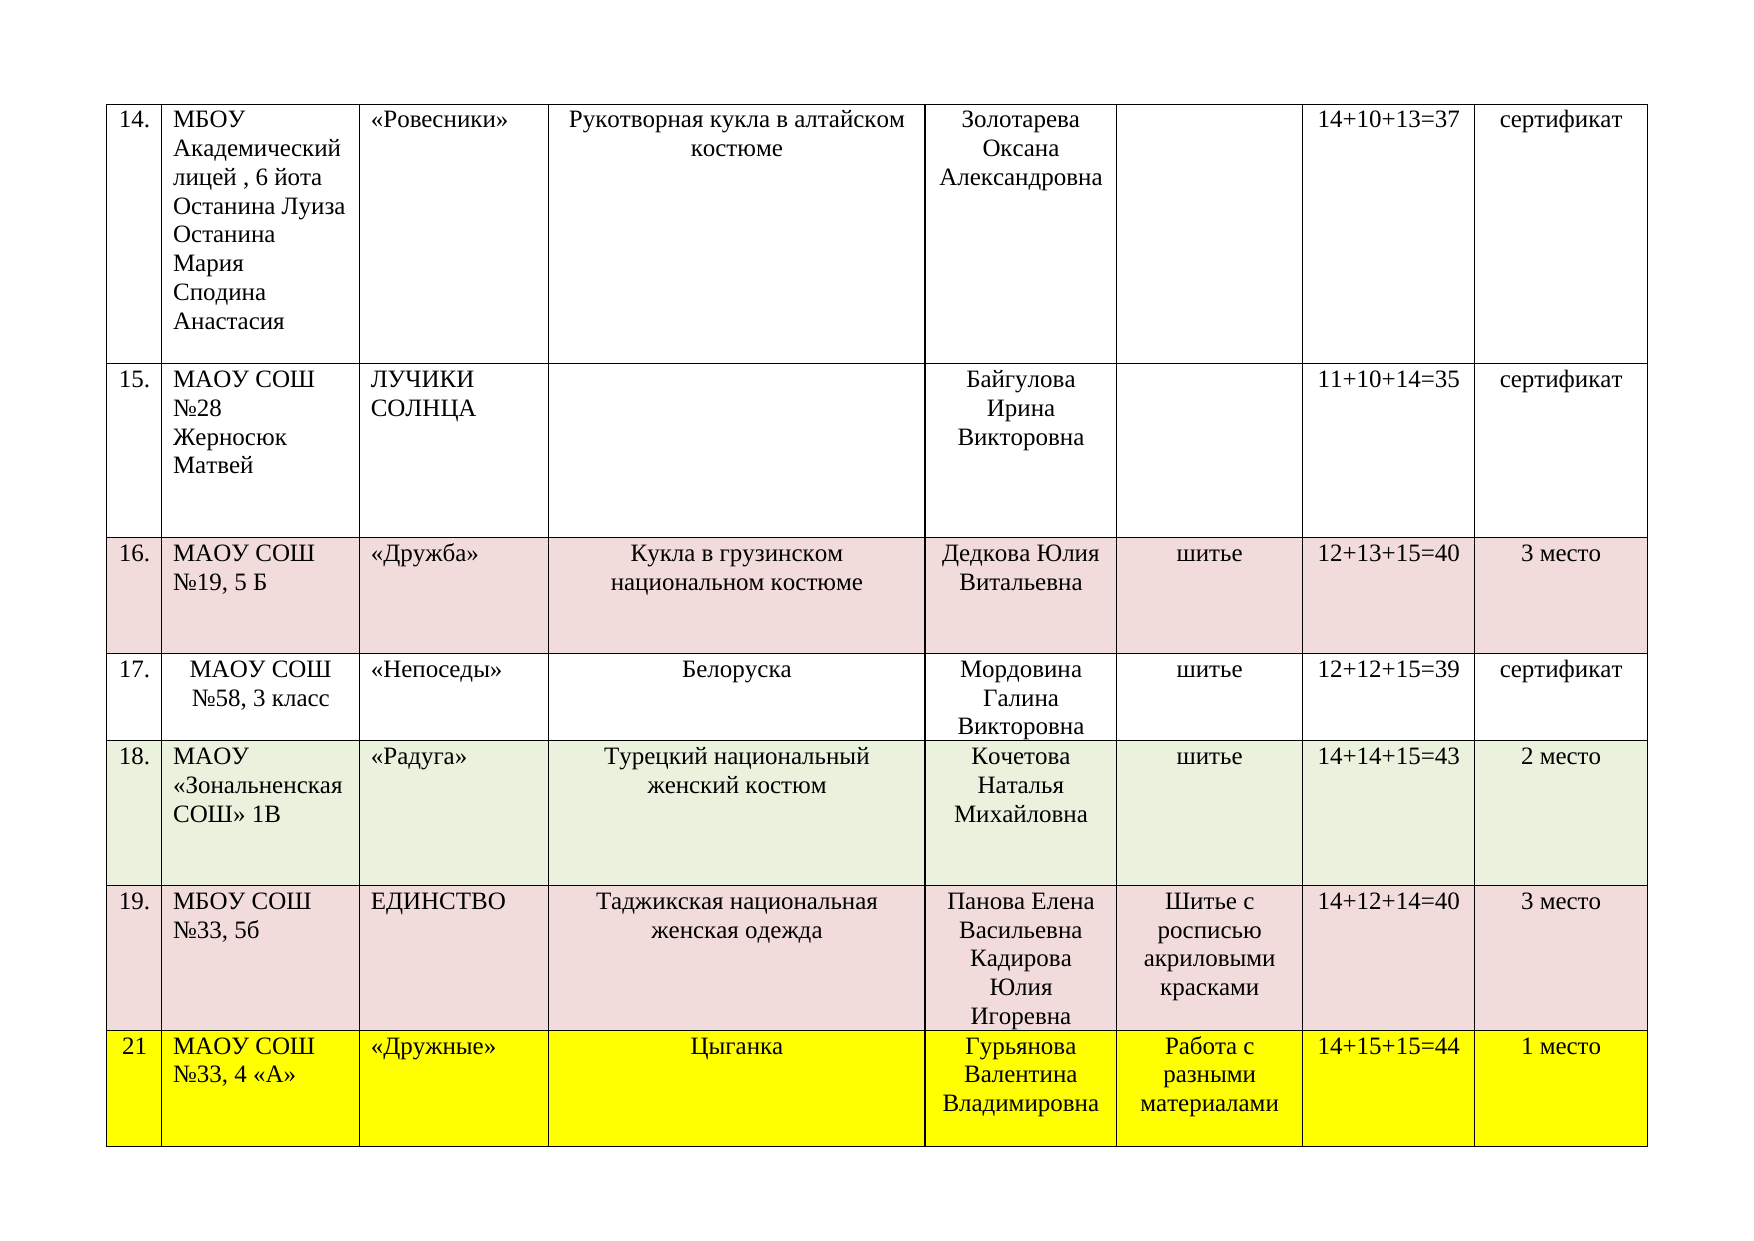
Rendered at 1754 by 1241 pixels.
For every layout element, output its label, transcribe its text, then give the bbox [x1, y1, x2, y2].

table_cell «Дружные» [360, 1031, 548, 1146]
table_cell 2 место [1475, 741, 1647, 885]
table_cell «Дружба» [360, 538, 548, 653]
table_cell Рукотворная кукла в алтайском костюме [549, 105, 924, 363]
table_cell 16. [107, 538, 161, 653]
table_cell МАОУ СОШ №19, 5 Б [162, 538, 359, 653]
table_cell «Радуга» [360, 741, 548, 885]
table_cell 14. [107, 105, 161, 363]
table_cell 11+10+14=35 [1303, 364, 1474, 537]
table_cell 14+12+14=40 [1303, 886, 1474, 1030]
table_cell 21 [107, 1031, 161, 1146]
table_cell 19. [107, 886, 161, 1030]
table_cell 12+12+15=39 [1303, 654, 1474, 740]
table_cell МАОУ СОШ №28 Жерносюк Матвей [162, 364, 359, 537]
table_cell Таджикская национальная женская одежда [549, 886, 924, 1030]
table_cell [1117, 364, 1302, 537]
table_cell Панова Елена Васильевна Кадирова Юлия Игоревна [926, 886, 1116, 1030]
table_cell шитье [1117, 654, 1302, 740]
table_cell Байгулова Ирина Викторовна [926, 364, 1116, 537]
table_cell сертификат [1475, 105, 1647, 363]
table_cell [549, 364, 924, 537]
table_cell «Непоседы» [360, 654, 548, 740]
table_cell 14+15+15=44 [1303, 1031, 1474, 1146]
table_cell [1117, 105, 1302, 363]
table_cell Кукла в грузинском национальном костюме [549, 538, 924, 653]
table_cell Золотарева Оксана Александровна [926, 105, 1116, 363]
table_cell МАОУ «Зональненская СОШ» 1В [162, 741, 359, 885]
table_cell Турецкий национальный женский костюм [549, 741, 924, 885]
table_cell 18. [107, 741, 161, 885]
table_cell МБОУ СОШ №33, 5б [162, 886, 359, 1030]
table_cell сертификат [1475, 364, 1647, 537]
table_cell МАОУ СОШ №33, 4 «А» [162, 1031, 359, 1146]
table_cell Дедкова Юлия Витальевна [926, 538, 1116, 653]
table_cell 17. [107, 654, 161, 740]
table_cell Кочетова Наталья Михайловна [926, 741, 1116, 885]
table_cell Работа с разными материалами [1117, 1031, 1302, 1146]
table_cell шитье [1117, 741, 1302, 885]
table_cell 15. [107, 364, 161, 537]
table_cell 1 место [1475, 1031, 1647, 1146]
table_cell шитье [1117, 538, 1302, 653]
table_cell МАОУ СОШ №58, 3 класс [162, 654, 359, 740]
table_cell сертификат [1475, 654, 1647, 740]
table_cell 3 место [1475, 886, 1647, 1030]
table_cell 14+14+15=43 [1303, 741, 1474, 885]
table_cell 14+10+13=37 [1303, 105, 1474, 363]
table_cell 12+13+15=40 [1303, 538, 1474, 653]
table_cell «Ровесники» [360, 105, 548, 363]
table_cell Белоруска [549, 654, 924, 740]
table_cell Мордовина Галина Викторовна [926, 654, 1116, 740]
table_cell Гурьянова Валентина Владимировна [926, 1031, 1116, 1146]
table_cell МБОУ Академический лицей , 6 йота Останина Луиза Останина Мария Сподина Анастасия [162, 105, 359, 363]
table_cell ЛУЧИКИ СОЛНЦА [360, 364, 548, 537]
table_cell 3 место [1475, 538, 1647, 653]
table_cell Шитье с росписью акриловыми красками [1117, 886, 1302, 1030]
table_cell ЕДИНСТВО [360, 886, 548, 1030]
table_cell Цыганка [549, 1031, 924, 1146]
